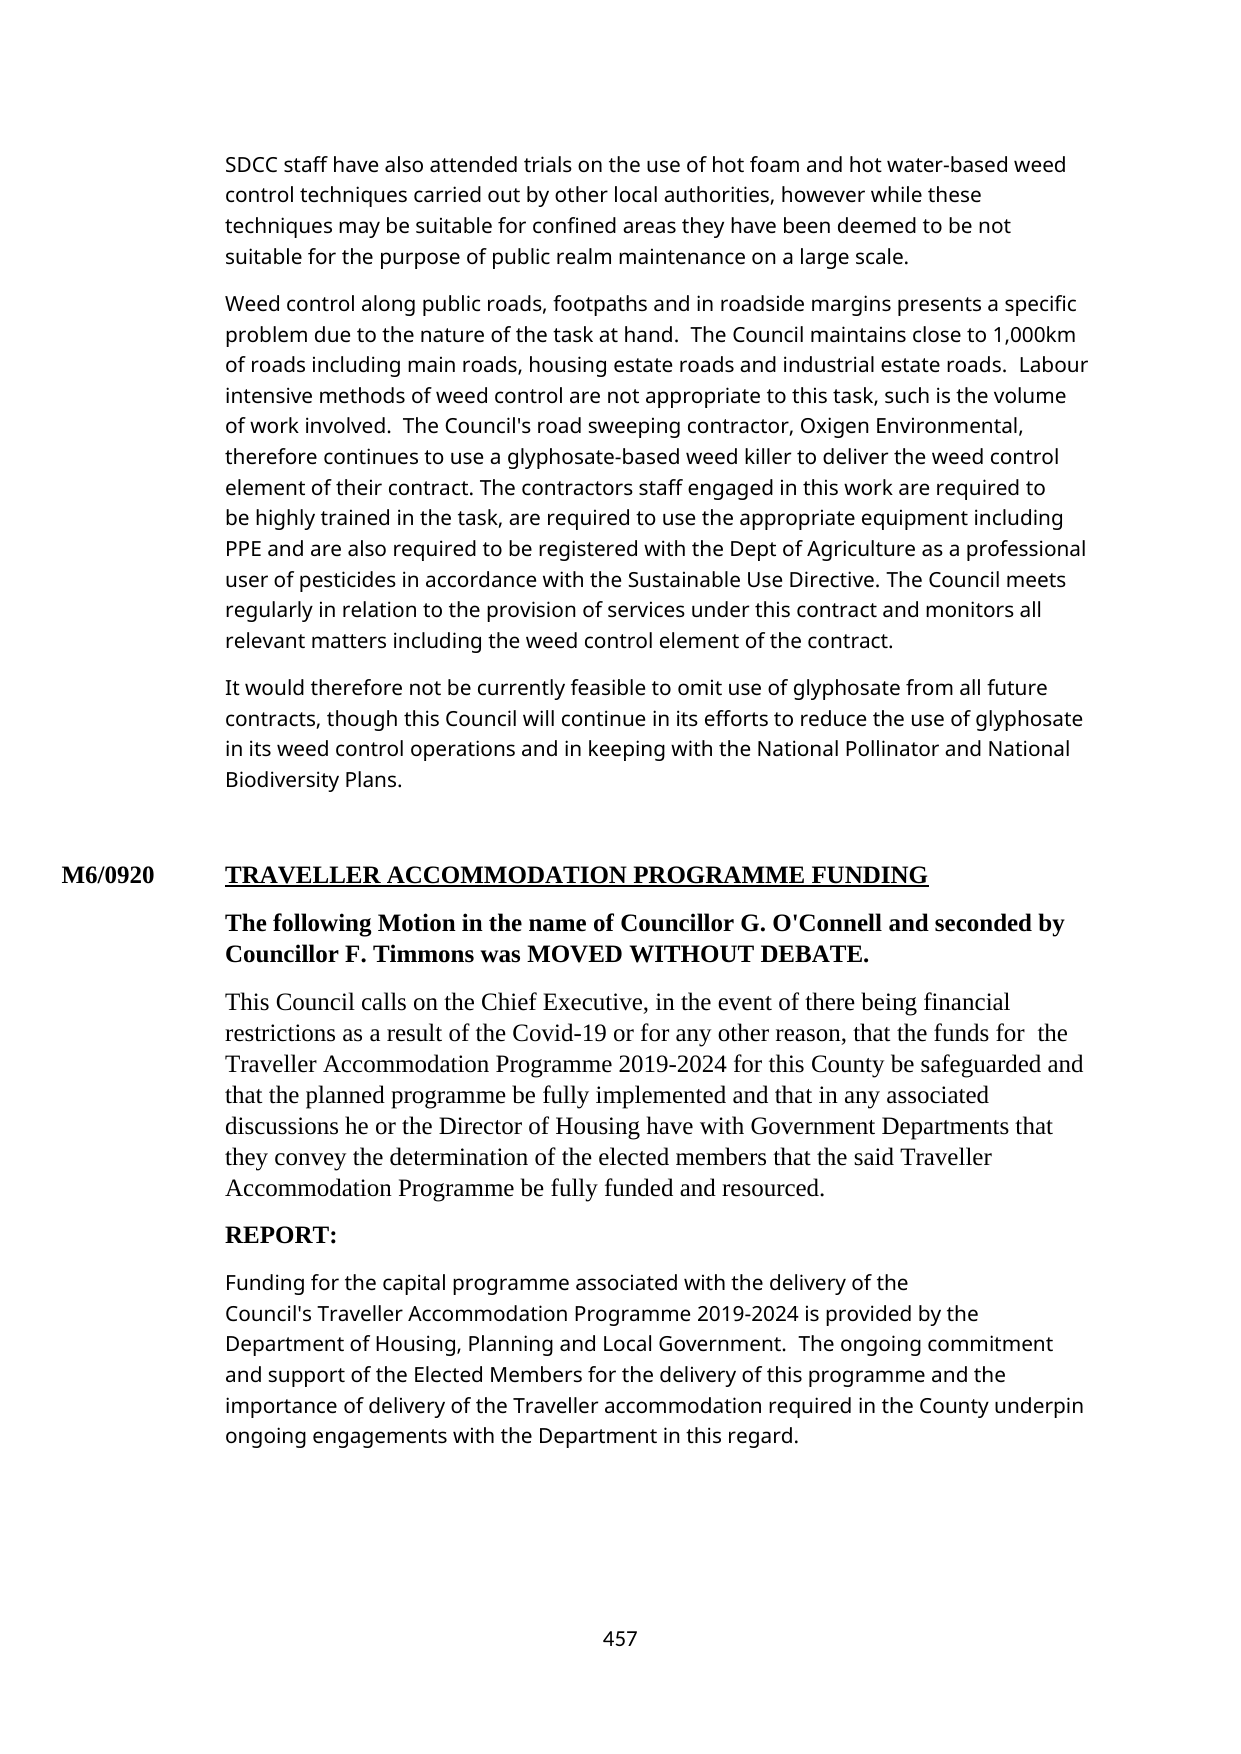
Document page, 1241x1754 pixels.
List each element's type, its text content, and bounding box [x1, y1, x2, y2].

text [225, 150, 1090, 270]
text M6/0920 TRAVELLER ACCOMMODATION PROGRAMME FUNDING [61, 860, 1090, 889]
text REPORT: [225, 1221, 1090, 1249]
text Funding for the capital programme associated with the delivery of the Council's Traveller Accommodation Programme 2019-2024 is provided by the Department of Housing, Planning and Local Government. The ongoing commitment and support of the Elected Members for the delivery of this programme and the importance of delivery of the Traveller accommodation required in the County underpin ongoing engagements with the Department in this regard. [225, 1268, 1090, 1450]
text This Council calls on the Chief Executive, in the event of there being financial restrictions as a result of the Covid-19 or for any other reason, that the funds for the Traveller Accommodation Programme 2019-2024 for this County be safeguarded and that the planned programme be fully implemented and that in any associated discussions he or the Director of Housing have with Government Departments that they convey the determination of the elected members that the said Traveller Accommodation Programme be fully funded and resourced. [225, 987, 1090, 1202]
text Weed control along public roads, footpaths and in roadside margins presents a specific problem due to the nature of the task at hand. The Council maintains close to 1,000km of roads including main roads, housing estate roads and industrial estate roads. Labour intensive methods of weed control are not appropriate to this task, such is the volume of work involved. The Council's road sweeping contractor, Oxigen Environmental, therefore continues to use a glyphosate-based weed killer to deliver the weed control element of their contract. The contractors staff engaged in this work are required to be highly trained in the task, are required to use the appropriate equipment including PPE and are also required to be registered with the Dept of Agriculture as a professional user of pesticides in accordance with the Sustainable Use Directive. The Council meets regularly in relation to the provision of services under this contract and monitors all relevant matters including the weed control element of the contract. [225, 289, 1090, 654]
text The following Motion in the name of Councillor G. O'Connell and seconded by Councillor F. Timmons was MOVED WITHOUT DEBATE. [225, 908, 1090, 968]
text It would therefore not be currently feasible to omit use of glyphosate from all future contracts, though this Council will continue in its efforts to reduce the use of glyphosate in its weed control operations and in keeping with the National Pollinator and National Biodiversity Plans. [225, 673, 1090, 794]
